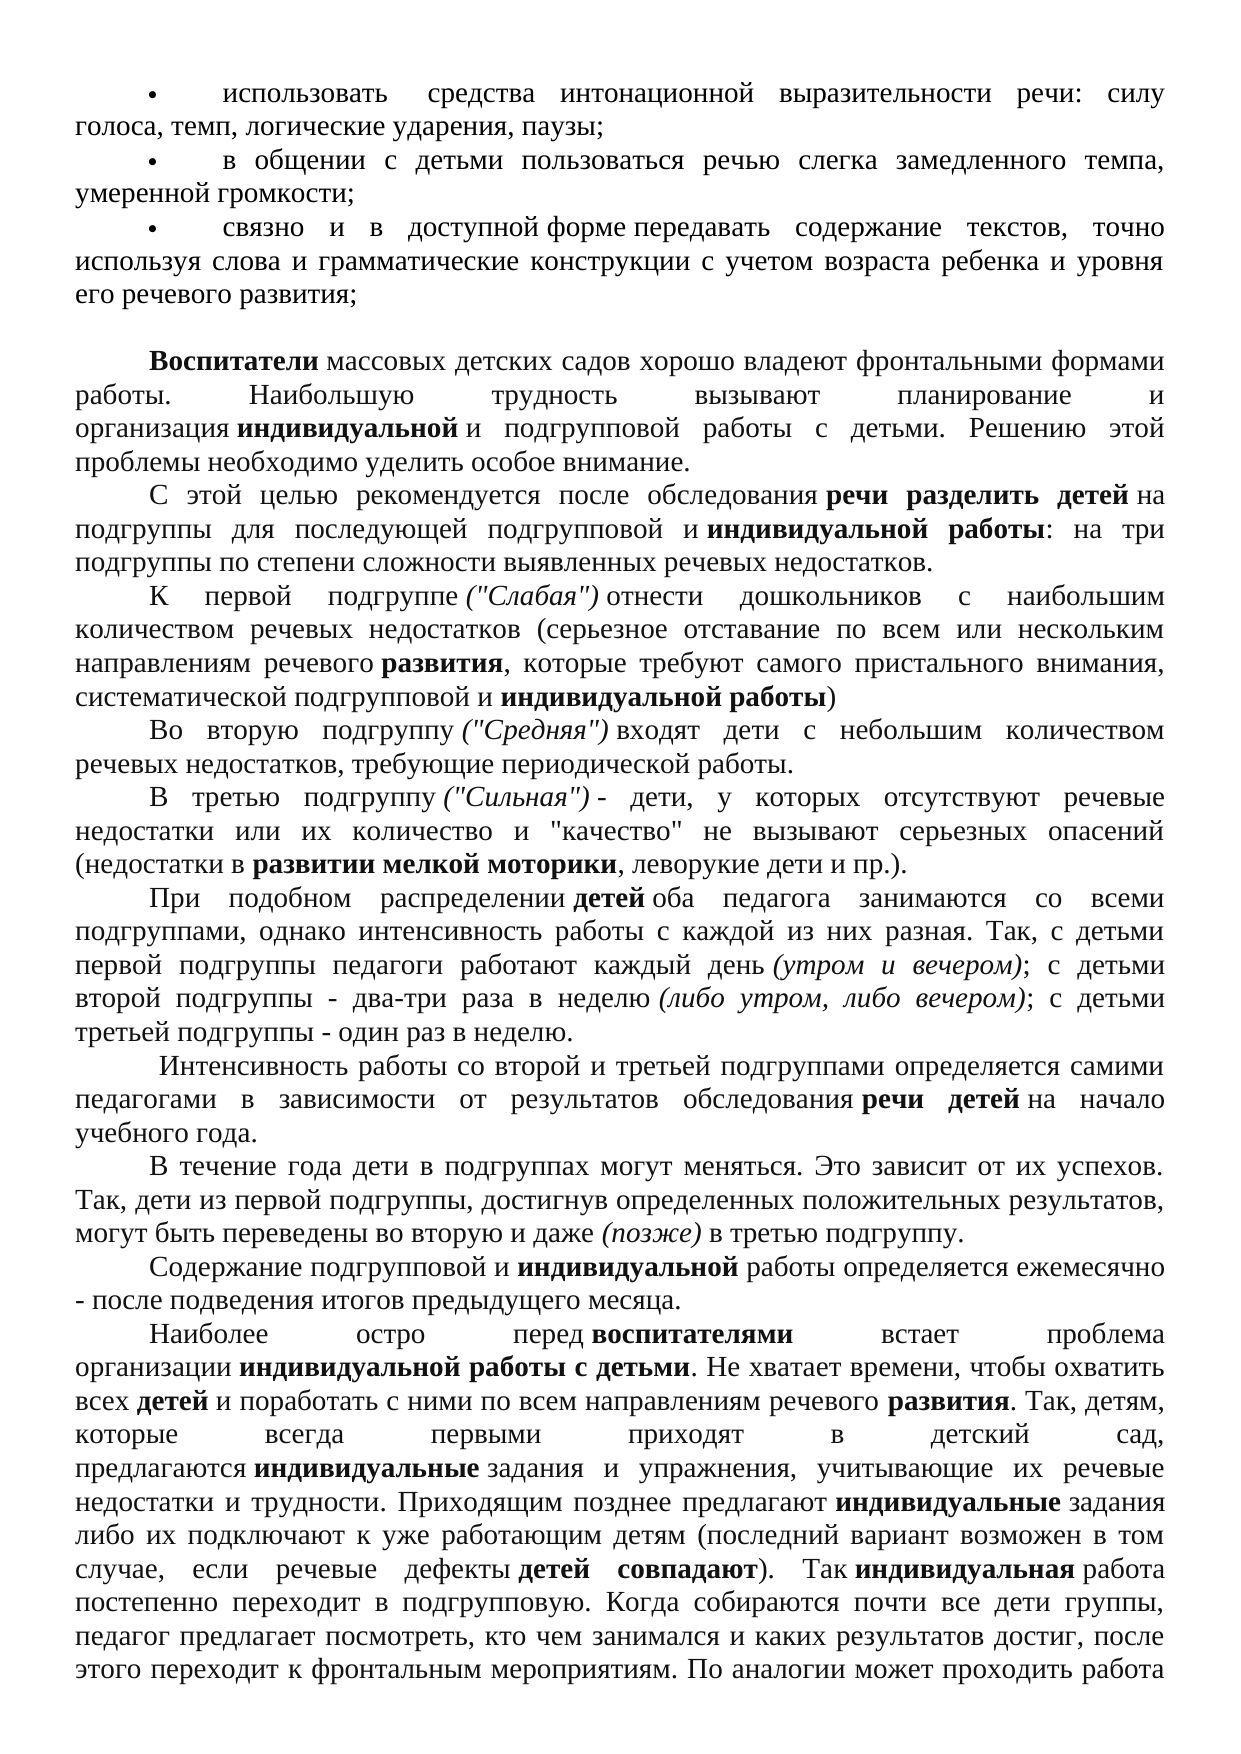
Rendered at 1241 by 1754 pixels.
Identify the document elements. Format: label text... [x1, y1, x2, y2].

text В течение года дети в подгруппах могут меняться. Это зависит от их успехов. Так, дети из первой подгруппы, достигнув определенных положительных результатов, могут быть переведены во вторую и даже (позже) в третью подгруппу. [75, 1148, 1165, 1249]
text Содержание подгрупповой и индивидуальной работы определяется ежемесячно - после подведения итогов предыдущего месяца. [75, 1249, 1165, 1316]
list в общении с детьми пользоваться речью слегка замедленного темпа, умеренной громкости; [75, 142, 1165, 209]
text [75, 1316, 1165, 1685]
text Во вторую подгруппу ("Средняя") входят дети с небольшим количеством речевых недостатков, требующие периодической работы. [75, 712, 1165, 779]
list использовать средства интонационной выразительности речи: силу голоса, темп, логические ударения, паузы; [75, 75, 1165, 142]
list связно и в доступной форме передавать содержание текстов, точно используя слова и грамматические конструкции с учетом возраста ребенка и уровня его речевого развития; [75, 209, 1165, 310]
text Воспитатели массовых детских садов хорошо владеют фронтальными формами работы. Наибольшую трудность вызывают планирование и организация индивидуальной и подгрупповой работы с детьми. Решению этой проблемы необходимо уделить особое внимание. [75, 343, 1165, 477]
text При подобном распределении детей оба педагога занимаются со всеми подгруппами, однако интенсивность работы с каждой из них разная. Так, с детьми первой подгруппы педагоги работают каждый день (утром и вечером); с детьми второй подгруппы - два-три раза в неделю (либо утром, либо вечером); с детьми третьей подгруппы - один раз в неделю. [75, 880, 1165, 1048]
text С этой целью рекомендуется после обследования речи разделить детей на подгруппы для последующей подгрупповой и индивидуальной работы: на три подгруппы по степени сложности выявленных речевых недостатков. [75, 477, 1165, 578]
text Интенсивность работы со второй и третьей подгруппами определяется самими педагогами в зависимости от результатов обследования речи детей на начало учебного года. [75, 1048, 1165, 1148]
text К первой подгруппе ("Слабая") отнести дошкольников с наибольшим количеством речевых недостатков (серьезное отставание по всем или нескольким направлениям речевого развития, которые требуют самого пристального внимания, систематической подгрупповой и индивидуальной работы) [75, 578, 1165, 712]
text В третью подгруппу ("Сильная") - дети, у которых отсутствуют речевые недостатки или их количество и "качество" не вызывают серьезных опасений (недостатки в развитии мелкой моторики, леворукие дети и пр.). [75, 779, 1165, 880]
